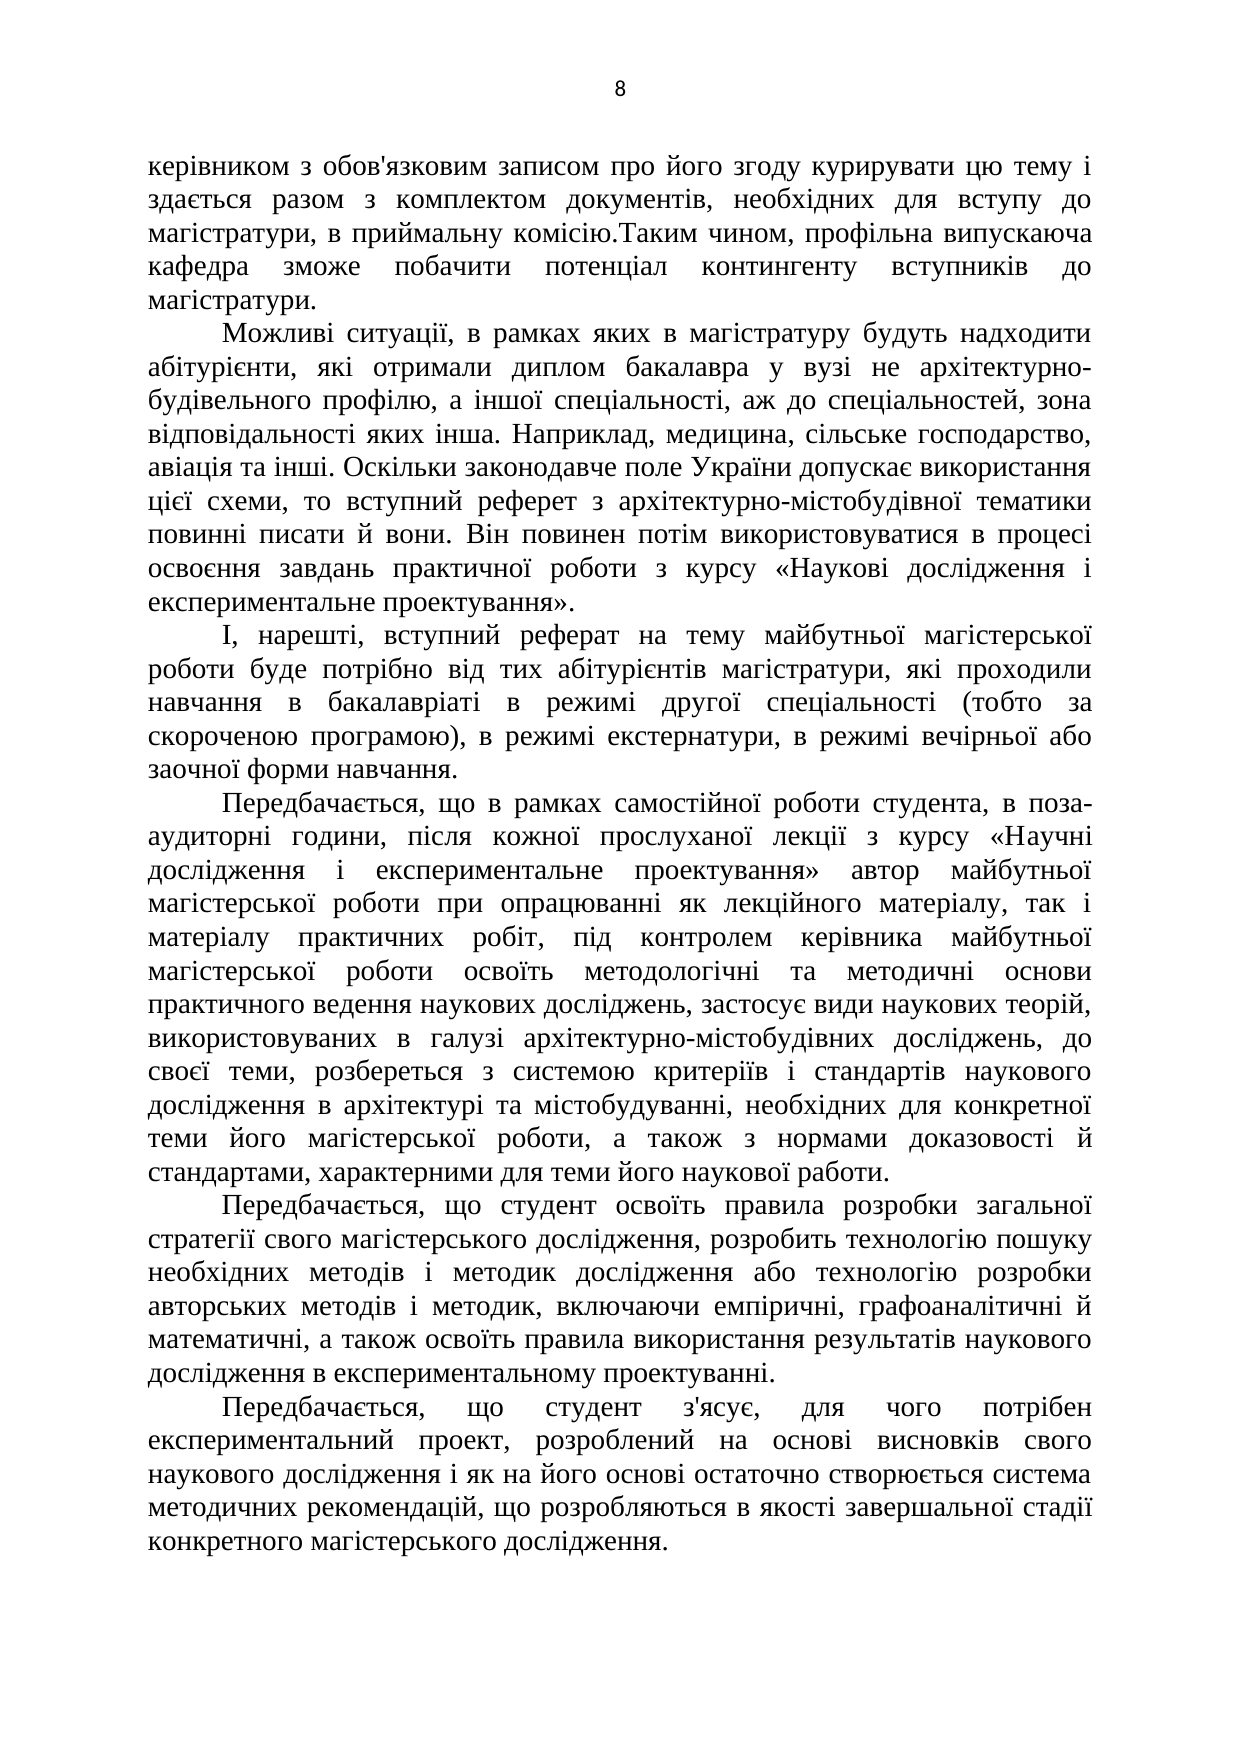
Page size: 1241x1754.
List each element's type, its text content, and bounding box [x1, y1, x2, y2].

text Можливі ситуації, в рамках яких в магістратуру будуть надходити абітурієнти, які отримали диплом бакалавра у вузі не архітектурно-будівельного профілю, а іншої спеціальності, аж до спеціальностей, зона відповідальності яких інша. Наприклад, медицина, сільське господарство, авіація та інші. Оскільки законодавче поле України допускає використання цієї схеми, то вступний реферет з архітектурно-містобудівної тематики повинні писати й вони. Він повинен потім використовуватися в процесі освоєння завдань практичної роботи з курсу «Наукові дослідження і експериментальне проектування». [148, 315, 1092, 617]
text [148, 148, 1092, 315]
text Передбачається, що в рамках самостійної роботи студента, в поза- аудиторні години, після кожної прослуханої лекції з курсу «Научні дослідження і експериментальне проектування» автор майбутньої магістерської роботи при опрацюванні як лекційного матеріалу, так і матеріалу практичних робіт, під контролем керівника майбутньої магістерської роботи освоїть методологічні та методичні основи практичного ведення наукових досліджень, застосує види наукових теорій, використовуваних в галузі архітектурно-містобудівних досліджень, до своєї теми, розбереться з системою критеріїв і стандартів наукового дослідження в архітектурі та містобудуванні, необхідних для конкретної теми його магістерської роботи, а також з нормами доказовості й стандартами, характерними для теми його наукової работи. [148, 785, 1092, 1187]
text Передбачається, що студент освоїть правила розробки загальної стратегії свого магістерського дослідження, розробить технологію пошуку необхідних методів і методик дослідження або технологію розробки авторських методів і методик, включаючи емпіричні, графоаналітичні й математичні, а також освоїть правила використання результатів наукового дослідження в експериментальному проектуванні. [148, 1187, 1092, 1389]
text І, нарешті, вступний реферат на тему майбутньої магістерської роботи буде потрібно від тих абітурієнтів магістратури, які проходили навчання в бакалавріаті в режимі другої спеціальності (тобто за скороченою програмою), в режимі екстернатури, в режимі вечірньої або заочної форми навчання. [148, 617, 1092, 785]
text Передбачається, що студент з'ясує, для чого потрібен експериментальний проект, розроблений на основі висновків свого наукового дослідження і як на його основі остаточно створюється система методичних рекомендацій, що розробляються в якості завершальної стадії конкретного магістерського дослідження. [148, 1389, 1092, 1556]
